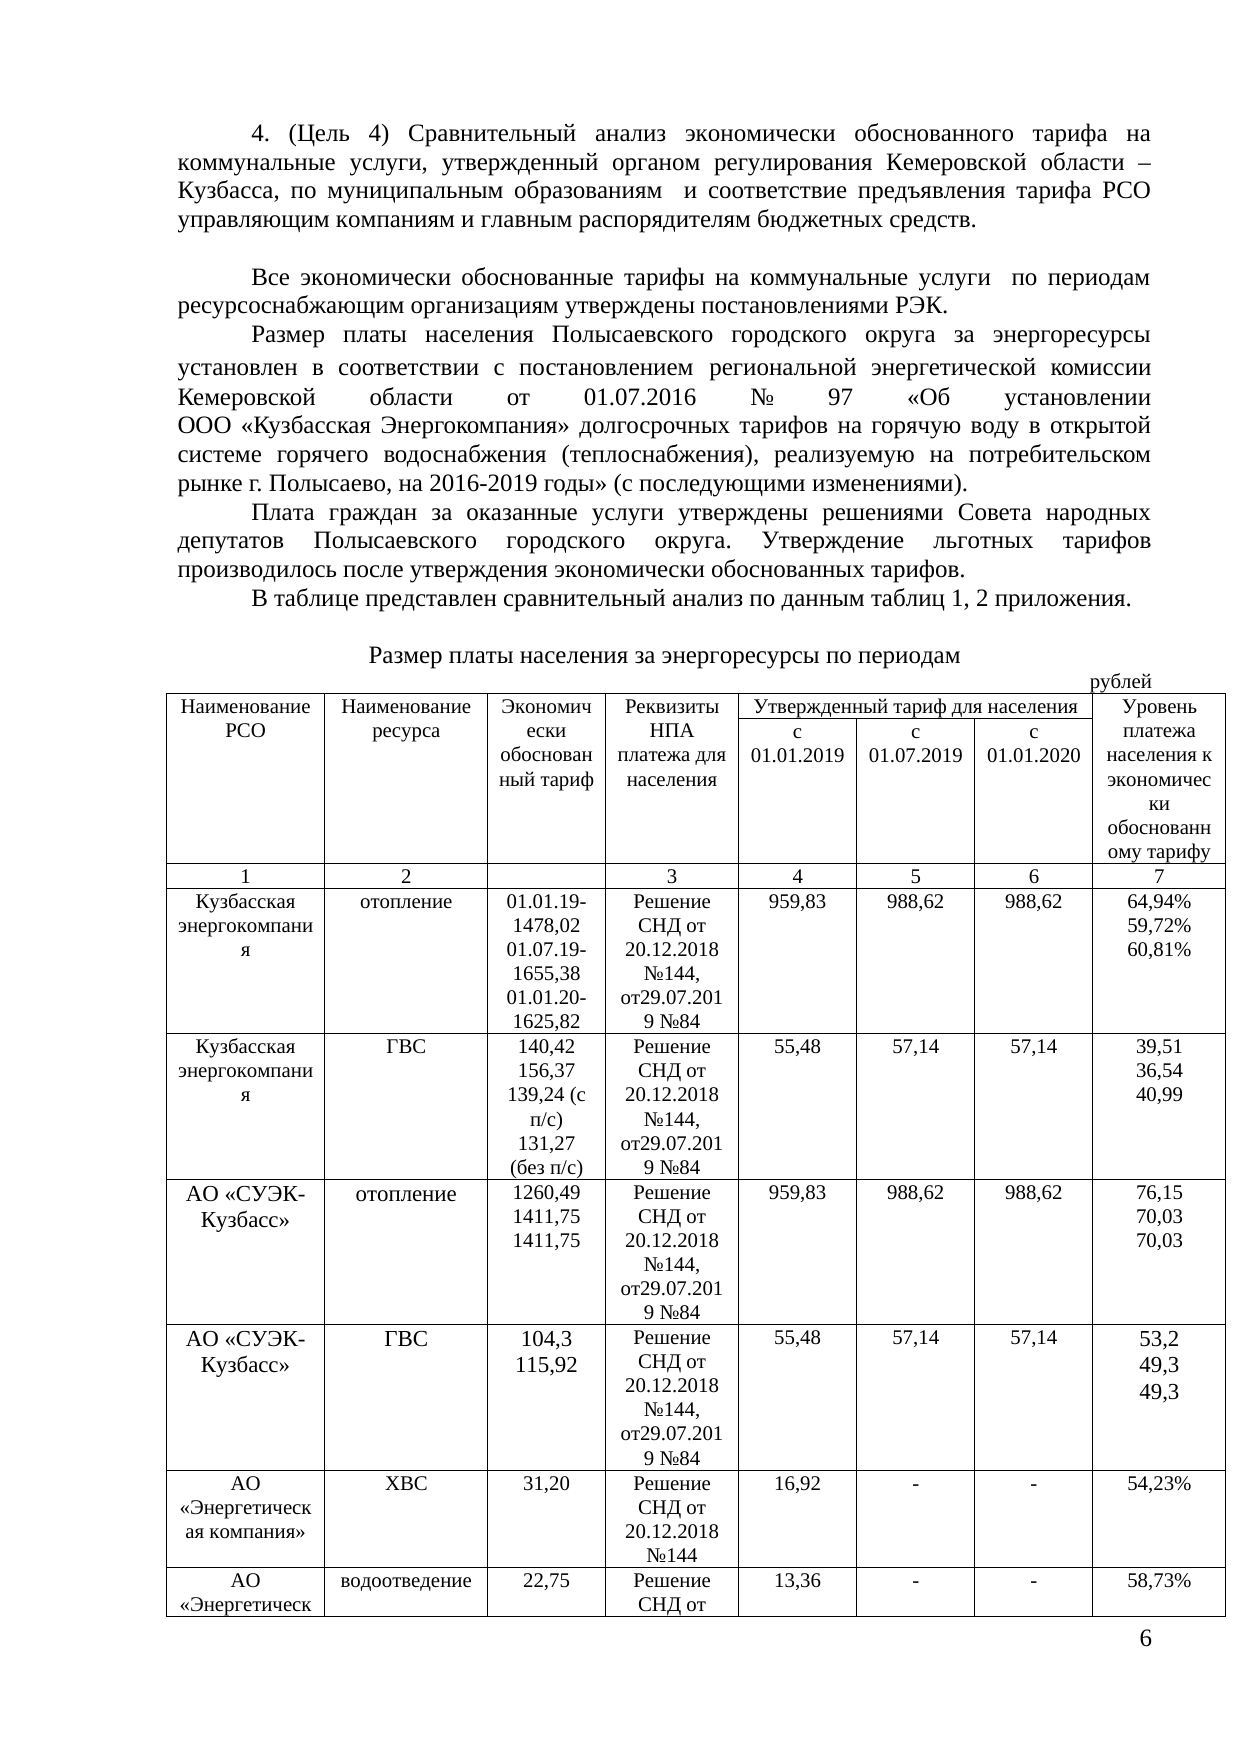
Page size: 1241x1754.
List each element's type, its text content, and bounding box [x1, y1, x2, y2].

text Размер платы населения Полысаевского городского округа за энергоресурсы установлен в соответствии с постановлением региональной энергетической комиссии Кемеровской области от 01.07.2016 № 97 «Об установлении ООО «Кузбасская Энергокомпания» долгосрочных тарифов на горячую воду в открытой системе горячего водоснабжения (теплоснабжения), реализуемую на потребительском рынке г. Полысаево, на 2016-2019 годы» (с последующими изменениями). [177, 319, 1152, 497]
table_header Наименование ресурса [325, 694, 487, 863]
table_header Наименование РСО [167, 694, 324, 863]
table_cell отопление [325, 889, 487, 1033]
table_cell 988,62 [857, 889, 974, 1033]
table_cell 22,75 [488, 1568, 605, 1616]
table_header Реквизиты НПА платежа для населения [606, 694, 738, 863]
table_cell 7 [1093, 864, 1225, 888]
table_cell 2 [325, 864, 487, 888]
table_cell 57,14 [857, 1325, 974, 1469]
table_cell 53,2 49,3 49,3 [1093, 1325, 1225, 1469]
table_cell 988,62 [857, 1180, 974, 1324]
table_cell ГВС [325, 1325, 487, 1469]
table_cell 5 [857, 864, 974, 888]
table_cell 988,62 [975, 889, 1092, 1033]
list 4. (Цель 4) Сравнительный анализ экономически обоснованного тарифа на коммунальные услуги, утвержденный органом регулирования Кемеровской области – Кузбасса, по муниципальным образованиям и соответствие предъявления тарифа РСО управляющим компаниям и главным распорядителям бюджетных средств. [177, 118, 1152, 233]
table_cell [488, 864, 605, 888]
table_cell - [975, 1568, 1092, 1616]
table_cell Кузбасская энергокомпания [167, 889, 324, 1033]
table_cell 31,20 [488, 1471, 605, 1567]
table_cell с 01.01.2020 [975, 719, 1092, 863]
table_cell Решение СНД от 20.12.2018 №144, от29.07.2019 №84 [606, 889, 738, 1033]
table_cell 3 [606, 864, 738, 888]
table_cell АО «СУЭК-Кузбасс» [167, 1325, 324, 1469]
table_cell 988,62 [975, 1180, 1092, 1324]
table_cell Решение СНД от 20.12.2018 №144 [606, 1471, 738, 1567]
table_cell 57,14 [975, 1325, 1092, 1469]
table_cell 54,23% [1093, 1471, 1225, 1567]
table_cell Решение СНД от 20.12.2018 №144, от29.07.2019 №84 [606, 1325, 738, 1469]
table_cell - [857, 1568, 974, 1616]
table_cell ГВС [325, 1034, 487, 1179]
text Плата граждан за оказанные услуги утверждены решениями Совета народных депутатов Полысаевского городского округа. Утверждение льготных тарифов производилось после утверждения экономически обоснованных тарифов. [177, 497, 1152, 583]
text рублей [177, 669, 1152, 693]
table_cell ХВС [325, 1471, 487, 1567]
table_cell АО «Энергетическая компания» [167, 1471, 324, 1567]
list В таблице представлен сравнительный анализ по данным таблиц 1, 2 приложения. [251, 583, 1152, 612]
table_cell 39,51 36,54 40,99 [1093, 1034, 1225, 1179]
table_cell 57,14 [975, 1034, 1092, 1179]
table_cell 58,73% [1093, 1568, 1225, 1616]
table_cell водоотведение [325, 1568, 487, 1616]
table_cell Решение СНД от 20.12.2018 №144, от29.07.2019 №84 [606, 1034, 738, 1179]
table_cell 57,14 [857, 1034, 974, 1179]
table_cell отопление [325, 1180, 487, 1324]
table_cell Решение СНД от 20.12.2018 №144, от29.07.2019 №84 [606, 1180, 738, 1324]
table_cell - [975, 1471, 1092, 1567]
table_header Утвержденный тариф для населения [739, 694, 1092, 718]
table_cell 55,48 [739, 1034, 856, 1179]
table_cell 6 [975, 864, 1092, 888]
table_cell 959,83 [739, 1180, 856, 1324]
table_header Уровень платежа населения к экономически обоснованному тарифу [1093, 694, 1225, 863]
table_cell с 01.01.2019 [739, 719, 856, 863]
table_cell Кузбасская энергокомпания [167, 1034, 324, 1179]
table_cell 01.01.19-1478,02 01.07.19-1655,38 01.01.20-1625,82 [488, 889, 605, 1033]
table_cell - [857, 1471, 974, 1567]
table_header Экономически обоснованный тариф [488, 694, 605, 863]
table_cell 16,92 [739, 1471, 856, 1567]
text Размер платы населения за энергоресурсы по периодам [177, 640, 1152, 669]
table_cell 4 [739, 864, 856, 888]
table_cell 1260,49 1411,75 1411,75 [488, 1180, 605, 1324]
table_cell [167, 1568, 324, 1616]
table_cell 104,3 115,92 [488, 1325, 605, 1469]
table_cell 959,83 [739, 889, 856, 1033]
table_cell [606, 1568, 738, 1616]
table_cell 140,42 156,37 139,24 (с п/с) 131,27 (без п/с) [488, 1034, 605, 1179]
table_cell 64,94% 59,72% 60,81% [1093, 889, 1225, 1033]
table_cell с 01.07.2019 [857, 719, 974, 863]
table_cell АО «СУЭК-Кузбасс» [167, 1180, 324, 1324]
table_cell 76,15 70,03 70,03 [1093, 1180, 1225, 1324]
table_cell 13,36 [739, 1568, 856, 1616]
table_cell 55,48 [739, 1325, 856, 1469]
text Все экономически обоснованные тарифы на коммунальные услуги по периодам ресурсоснабжающим организациям утверждены постановлениями РЭК. [177, 262, 1152, 319]
table_cell 1 [167, 864, 324, 888]
